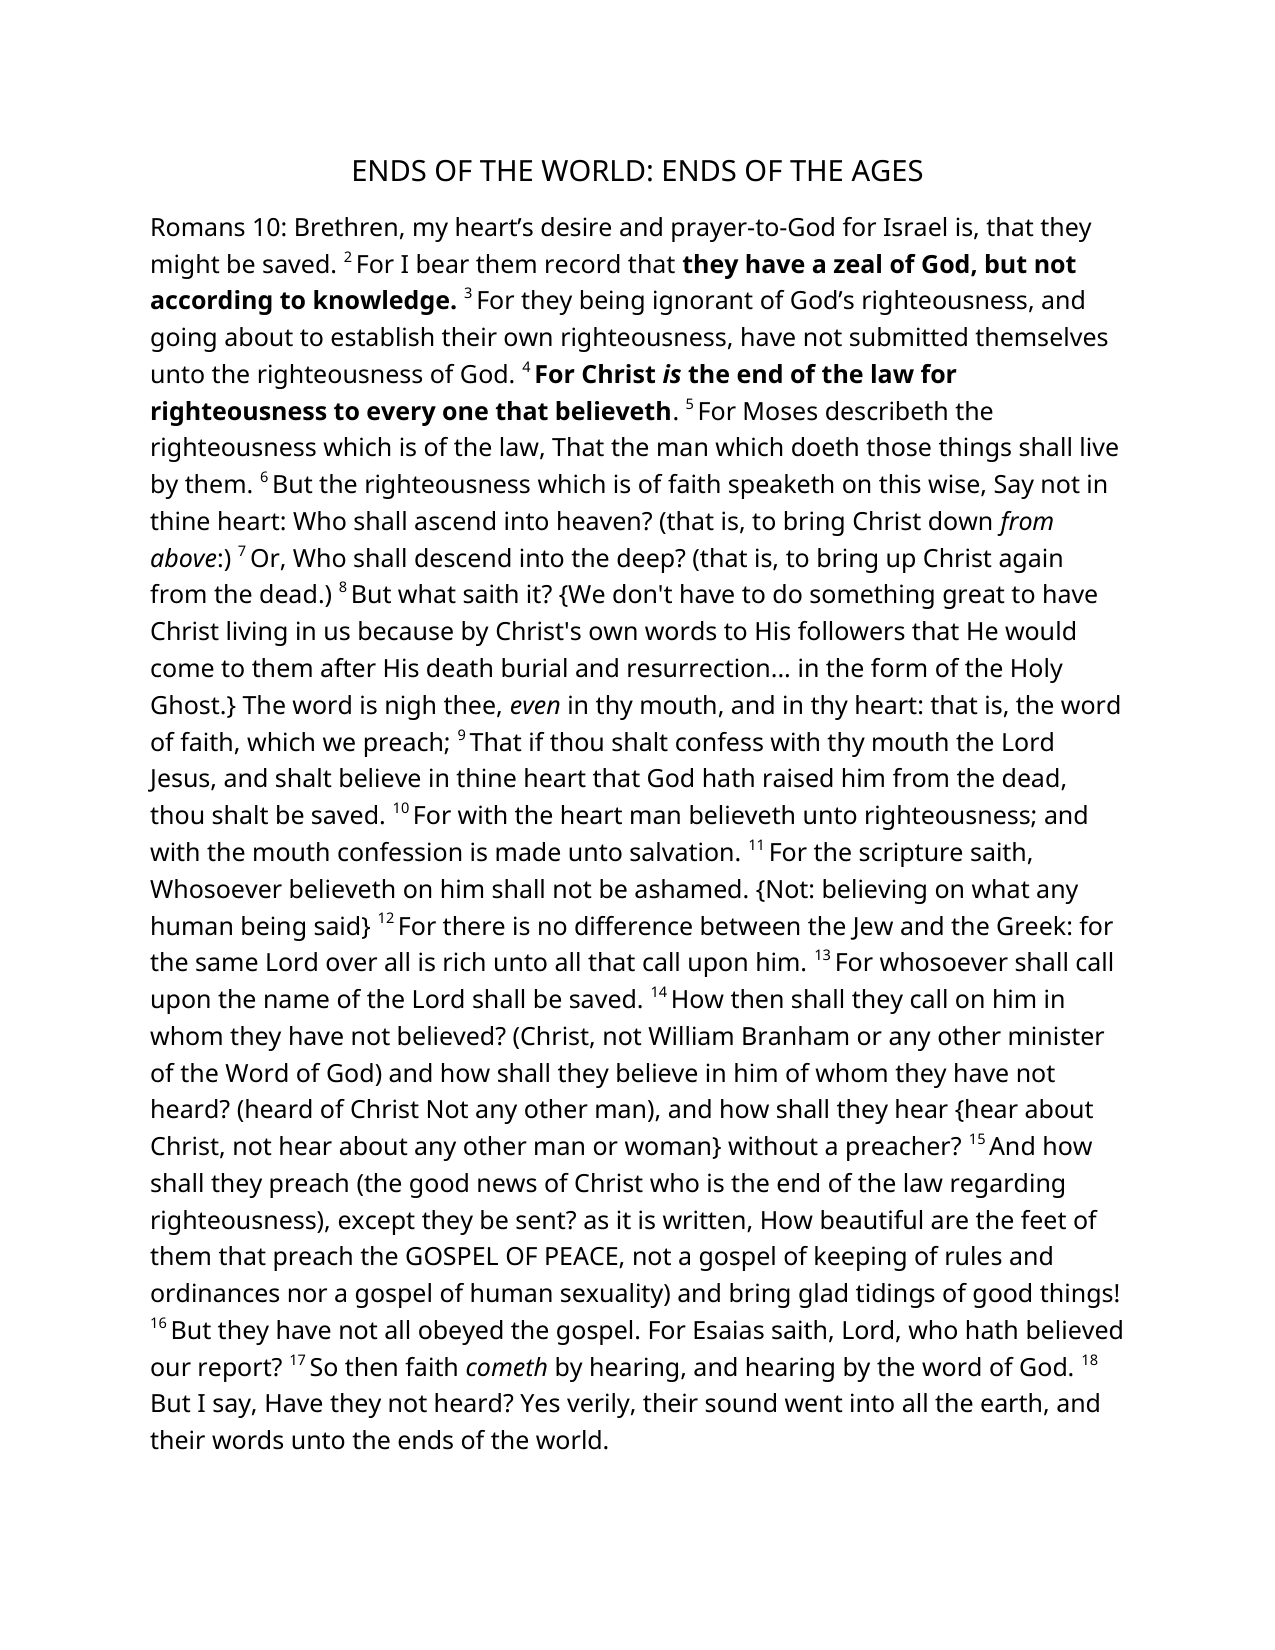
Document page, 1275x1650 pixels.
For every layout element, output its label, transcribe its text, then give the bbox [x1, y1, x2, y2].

text ENDS OF THE WORLD: ENDS OF THE AGES [150, 150, 1125, 190]
text Romans 10: Brethren, my heart’s desire and prayer-to-God for Israel is, that they might be saved. 2 For I bear them record that they have a zeal of God, but not according to knowledge. 3 For they being ignorant of God’s righteousness, and going about to establish their own righteousness, have not submitted themselves unto the righteousness of God. 4 For Christ is the end of the law for righteousness to every one that believeth. 5 For Moses describeth the righteousness which is of the law, That the man which doeth those things shall live by them. 6 But the righteousness which is of faith speaketh on this wise, Say not in thine heart: Who shall ascend into heaven? (that is, to bring Christ down from above:) 7 Or, Who shall descend into the deep? (that is, to bring up Christ again from the dead.) 8 But what saith it? {We don't have to do something great to have Christ living in us because by Christ's own words to His followers that He would come to them after His death burial and resurrection... in the form of the Holy Ghost.} The word is nigh thee, even in thy mouth, and in thy heart: that is, the word of faith, which we preach; 9 That if thou shalt confess with thy mouth the Lord Jesus, and shalt believe in thine heart that God hath raised him from the dead, thou shalt be saved. 10 For with the heart man believeth unto righteousness; and with the mouth confession is made unto salvation. 11 For the scripture saith, Whosoever believeth on him shall not be ashamed. {Not: believing on what any human being said} 12 For there is no difference between the Jew and the Greek: for the same Lord over all is rich unto all that call upon him. 13 For whosoever shall call upon the name of the Lord shall be saved. 14 How then shall they call on him in whom they have not believed? (Christ, not William Branham or any other minister of the Word of God) and how shall they believe in him of whom they have not heard? (heard of Christ Not any other man), and how shall they hear {hear about Christ, not hear about any other man or woman} without a preacher? 15 And how shall they preach (the good news of Christ who is the end of the law regarding righteousness), except they be sent? as it is written, How beautiful are the feet of them that preach the GOSPEL OF PEACE, not a gospel of keeping of rules and ordinances nor a gospel of human sexuality) and bring glad tidings of good things! 16 But they have not all obeyed the gospel. For Esaias saith, Lord, who hath believed our report? 17 So then faith cometh by hearing, and hearing by the word of God. 18 But I say, Have they not heard? Yes verily, their sound went into all the earth, and their words unto the ends of the world. [150, 209, 1125, 1457]
